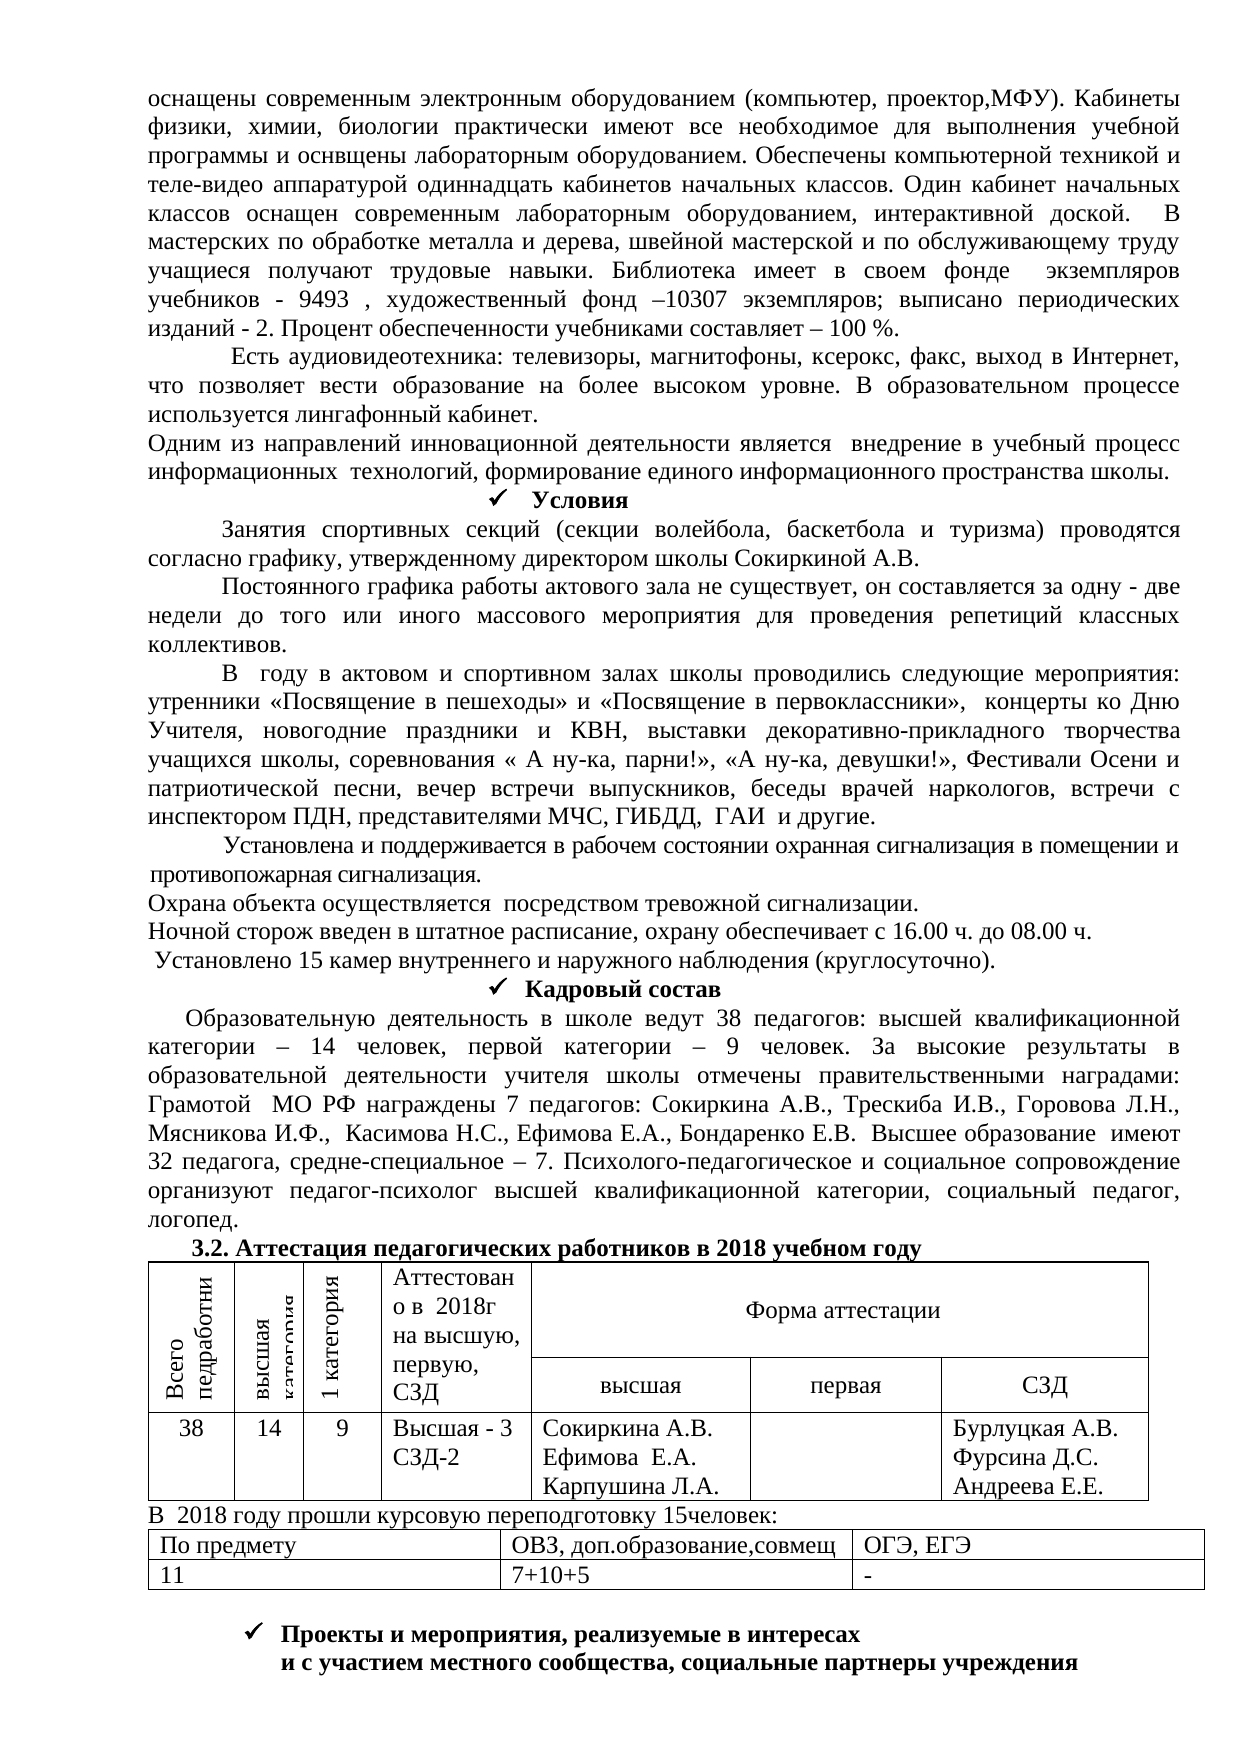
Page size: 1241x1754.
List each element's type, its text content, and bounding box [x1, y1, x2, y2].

table_header ОГЭ, ЕГЭ [853, 1530, 1204, 1559]
text Одним из направлений инновационной деятельности является внедрение в учебный процесс информационных технологий, формирование единого информационного пространства школы. [148, 428, 1181, 485]
list Кадровый состав [487, 974, 1181, 1003]
list Условия [487, 485, 1181, 514]
table_header ОВЗ, доп.образование,совмещ [501, 1530, 852, 1559]
table_cell Бурлуцкая А.В. Фурсина Д.С. Андреева Е.Е. [942, 1413, 1148, 1499]
table_cell высшая [532, 1358, 750, 1412]
table_cell 11 [149, 1560, 500, 1589]
text Постоянного графика работы актового зала не существует, он составляется за одну - две недели до того или иного массового мероприятия для проведения репетиций классных коллективов. [148, 571, 1181, 658]
table_cell 38 [149, 1413, 234, 1499]
text Образовательную деятельность в школе ведут 38 педагогов: высшей квалификационной категории – 14 человек, первой категории – 9 человек. За высокие результаты в образовательной деятельности учителя школы отмечены правительственными наградами: Грамотой МО РФ награждены 7 педагогов: Сокиркина А.В., Трескиба И.В., Горовова Л.Н., Мясникова И.Ф., Касимова Н.С., Ефимова Е.А., Бондаренко Е.В. Высшее образование имеют 32 педагога, средне-специальное – 7. Психолого-педагогическое и социальное сопровождение организуют педагог-психолог высшей квалификационной категории, социальный педагог, логопед. [148, 1003, 1181, 1233]
table_header высшая категория [235, 1263, 303, 1412]
table_header Форма аттестации [532, 1263, 1148, 1357]
table_cell [751, 1413, 941, 1499]
table_cell 7+10+5 [501, 1560, 852, 1589]
text В году в актовом и спортивном залах школы проводились следующие мероприятия: утренники «Посвящение в пешеходы» и «Посвящение в первоклассники», концерты ко Дню Учителя, новогодние праздники и КВН, выставки декоративно-прикладного творчества учащихся школы, соревнования « А ну-ка, парни!», «А ну-ка, девушки!», Фестивали Осени и патриотической песни, вечер встречи выпускников, беседы врачей наркологов, встречи с инспектором ПДН, представителями МЧС, ГИБДД, ГАИ и другие. [148, 658, 1181, 830]
table_cell 14 [235, 1413, 303, 1499]
text и с участием местного сообщества, социальные партнеры учреждения [281, 1647, 1181, 1676]
table_header По предмету [149, 1530, 500, 1559]
text Установлена и поддерживается в рабочем состоянии охранная сигнализация в помещении и противопожарная сигнализация. [150, 830, 1179, 888]
text Установлено 15 камер внутреннего и наружного наблюдения (круглосуточно). [148, 945, 1181, 974]
table_cell Сокиркина А.В. Ефимова Е.А. Карпушина Л.А. [532, 1413, 750, 1499]
text Есть аудиовидеотехника: телевизоры, магнитофоны, ксерокс, факс, выход в Интернет, что позволяет вести образование на более высоком уровне. В образовательном процессе используется лингафонный кабинет. [148, 341, 1181, 428]
table_header Всего педработников [149, 1263, 234, 1412]
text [148, 83, 1181, 341]
table_cell Высшая - 3 СЗД-2 [382, 1413, 531, 1499]
text Охрана объекта осуществляется посредством тревожной сигнализации. [148, 888, 1181, 916]
text Занятия спортивных секций (секции волейбола, баскетбола и туризма) проводятся согласно графику, утвержденному директором школы Сокиркиной А.В. [148, 514, 1181, 571]
text 3.2. Аттестация педагогических работников в 2018 учебном году [148, 1233, 1181, 1261]
list Проекты и мероприятия, реализуемые в интересах [243, 1619, 1181, 1647]
text В 2018 году прошли курсовую переподготовку 15человек: [148, 1501, 1181, 1529]
table_cell - [853, 1560, 1204, 1589]
table_cell СЗД [942, 1358, 1148, 1412]
table_header 1 категория [304, 1263, 381, 1412]
text Ночной сторож введен в штатное расписание, охрану обеспечивает с 16.00 ч. до 08.00 ч. [148, 916, 1181, 945]
table_cell первая [751, 1358, 941, 1412]
table_header Аттестовано в 2018г на высшую, первую, СЗД [382, 1263, 531, 1412]
table_cell 9 [304, 1413, 381, 1499]
